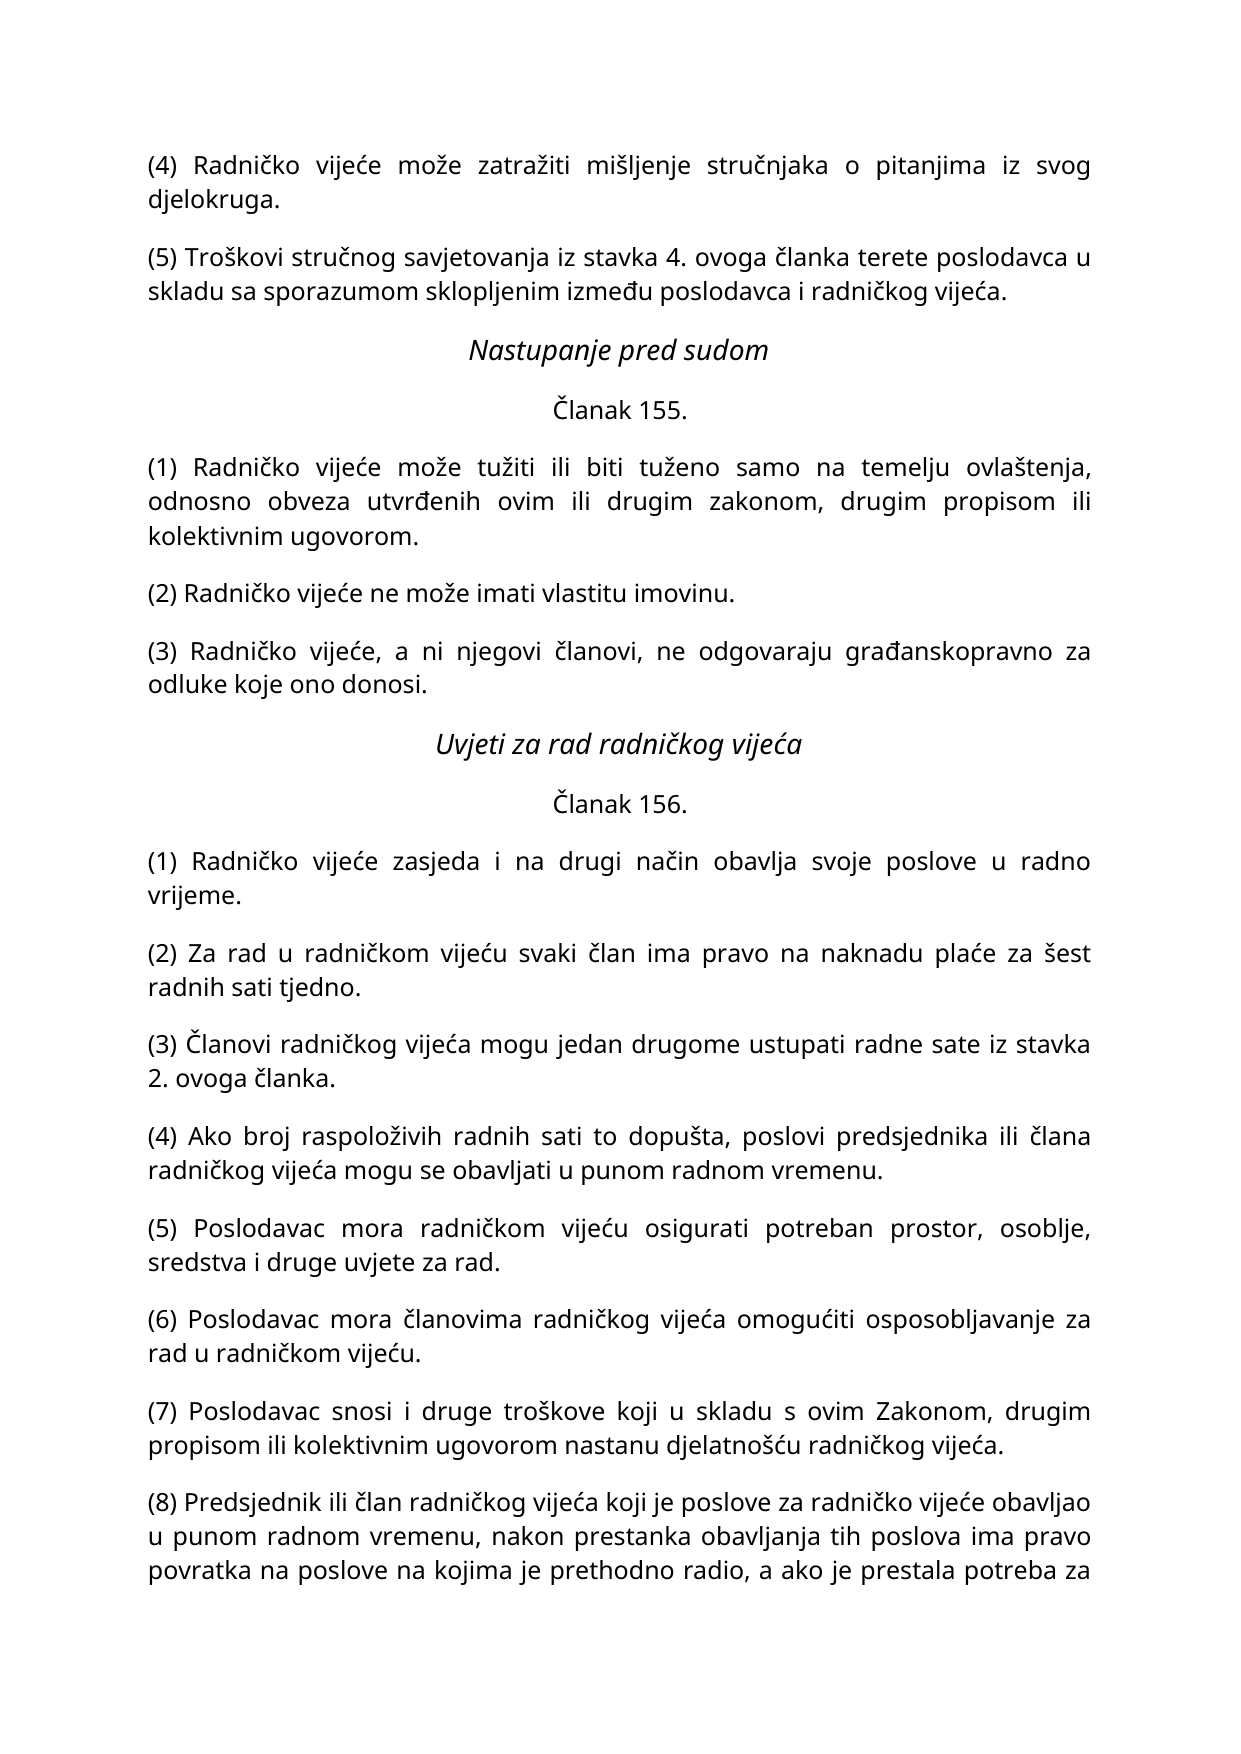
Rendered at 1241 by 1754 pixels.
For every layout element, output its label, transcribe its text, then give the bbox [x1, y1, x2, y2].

text (4) Radničko vijeće može zatražiti mišljenje stručnjaka o pitanjima iz svog djelokruga. [148, 148, 1093, 216]
text (4) Ako broj raspoloživih radnih sati to dopušta, poslovi predsjednika ili člana radničkog vijeća mogu se obavljati u punom radnom vremenu. [148, 1119, 1093, 1187]
text (2) Za rad u radničkom vijeću svaki član ima pravo na naknadu plaće za šest radnih sati tjedno. [148, 936, 1093, 1004]
text (3) Radničko vijeće, a ni njegovi članovi, ne odgovaraju građanskopravno za odluke koje ono donosi. [148, 633, 1093, 701]
text (5) Troškovi stručnog savjetovanja iz stavka 4. ovoga članka terete poslodavca u skladu sa sporazumom sklopljenim između poslodavca i radničkog vijeća. [148, 239, 1093, 307]
text (7) Poslodavac snosi i druge troškove koji u skladu s ovim Zakonom, drugim propisom ili kolektivnim ugovorom nastanu djelatnošću radničkog vijeća. [148, 1393, 1093, 1461]
text (1) Radničko vijeće može tužiti ili biti tuženo samo na temelju ovlaštenja, odnosno obveza utvrđenih ovim ili drugim zakonom, drugim propisom ili kolektivnim ugovorom. [148, 450, 1093, 552]
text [148, 1485, 1093, 1587]
text (2) Radničko vijeće ne može imati vlastitu imovinu. [148, 576, 1093, 610]
text (1) Radničko vijeće zasjeda i na drugi način obavlja svoje poslove u radno vrijeme. [148, 844, 1093, 912]
text Uvjeti za rad radničkog vijeća [148, 725, 1093, 763]
text (5) Poslodavac mora radničkom vijeću osigurati potreban prostor, osoblje, sredstva i druge uvjete za rad. [148, 1210, 1093, 1278]
text Članak 156. [148, 786, 1093, 821]
text Članak 155. [148, 392, 1093, 427]
text Nastupanje pred sudom [148, 331, 1093, 369]
text (3) Članovi radničkog vijeća mogu jedan drugome ustupati radne sate iz stavka 2. ovoga članka. [148, 1027, 1093, 1095]
text (6) Poslodavac mora članovima radničkog vijeća omogućiti osposobljavanje za rad u radničkom vijeću. [148, 1302, 1093, 1370]
